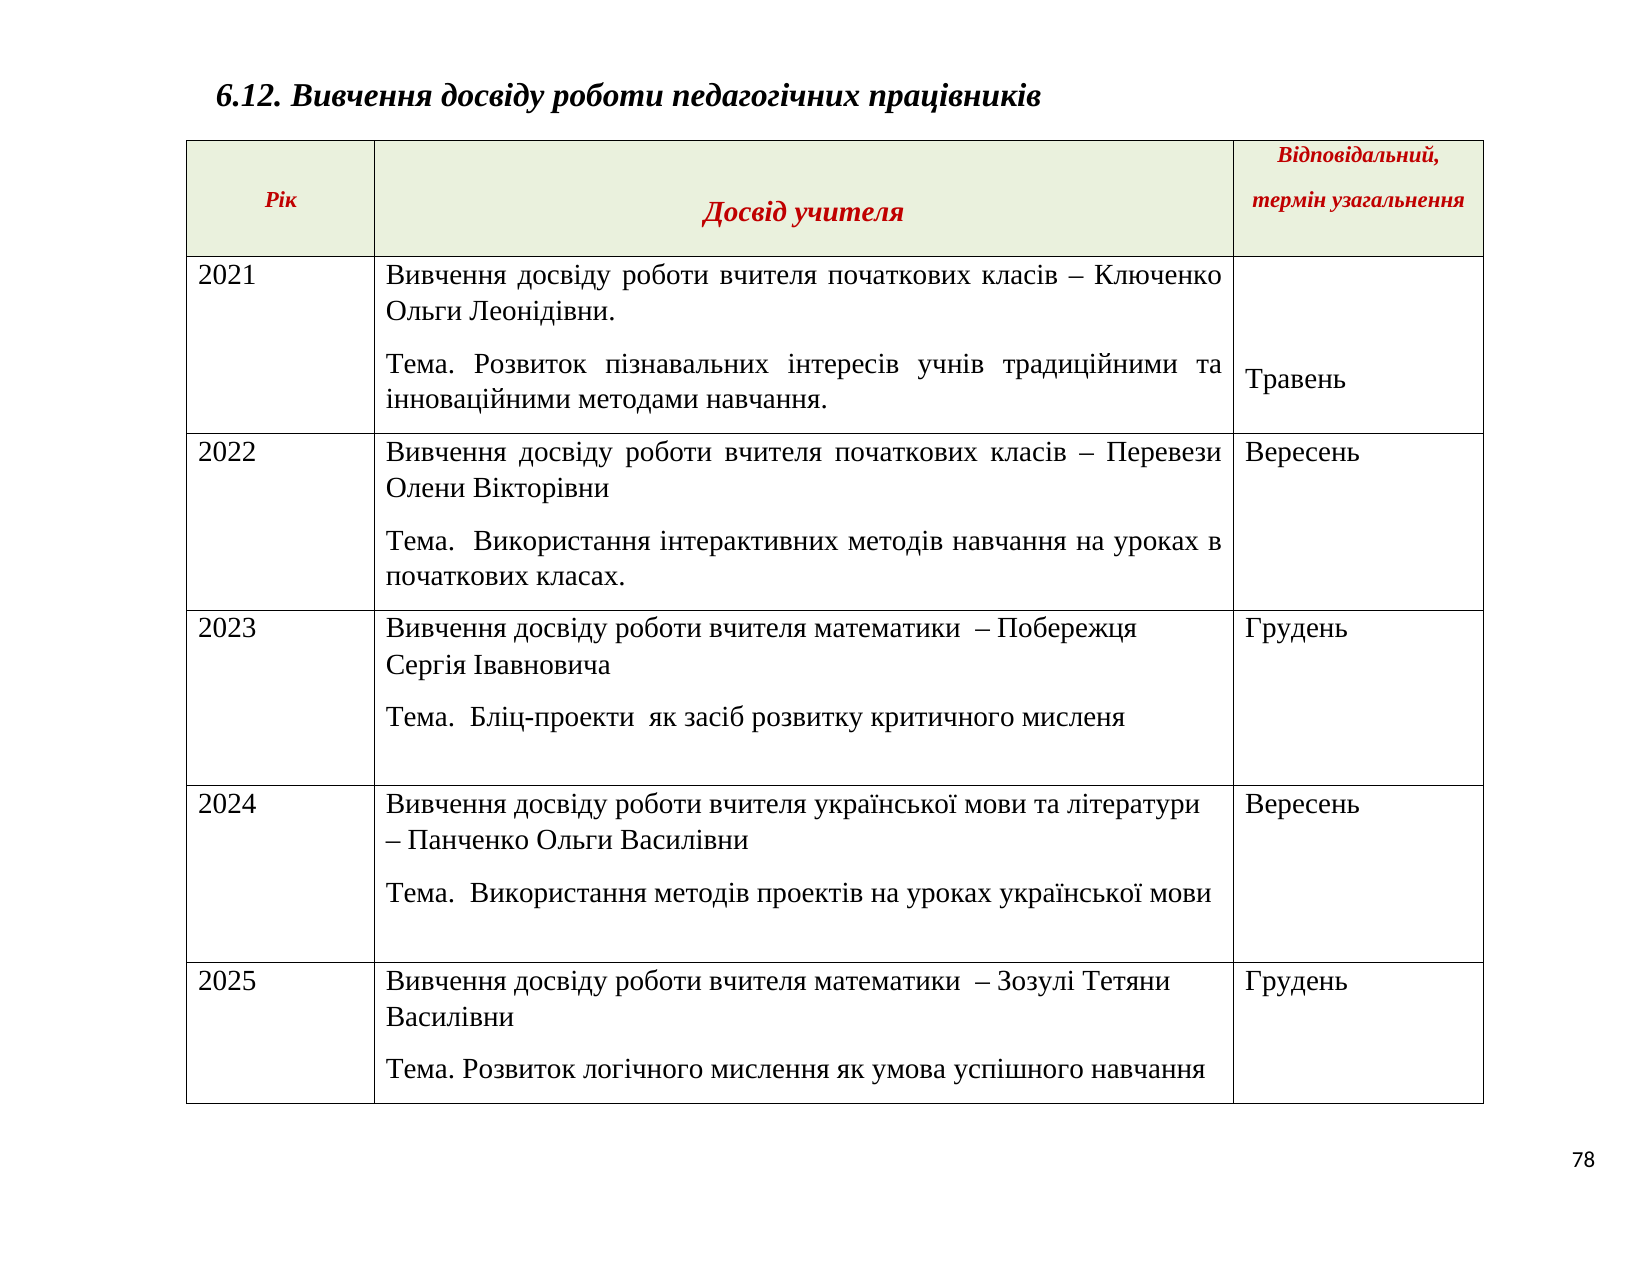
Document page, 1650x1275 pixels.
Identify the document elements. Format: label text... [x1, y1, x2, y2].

table_cell Вивчення досвіду роботи вчителя української мови та літератури – Панченко Ольги Василівни Тема. Використання методів проектів на уроках української мови [375, 786, 1233, 962]
list Вивчення досвіду роботи педагогічних працівників [216, 75, 1595, 113]
table_cell 2024 [187, 786, 374, 962]
table_cell 2021 [187, 257, 374, 433]
table_cell Вивчення досвіду роботи вчителя початкових класів – Перевези Олени Вікторівни Тема. Використання інтерактивних методів навчання на уроках в початкових класах. [375, 434, 1233, 609]
table_cell Вивчення досвіду роботи вчителя математики – Зозулі Тетяни Василівни Тема. Розвиток логічного мислення як умова успішного навчання [375, 963, 1233, 1103]
table_cell Грудень [1234, 611, 1483, 785]
table_cell Вивчення досвіду роботи вчителя математики – Побережця Сергія Івавновича Тема. Бліц-проекти як засіб розвитку критичного мисленя [375, 611, 1233, 785]
table_cell Вересень [1234, 786, 1483, 962]
table_cell Травень [1234, 257, 1483, 433]
table_cell 2025 [187, 963, 374, 1103]
table_header Відповідальний, термін узагальнення [1234, 141, 1483, 256]
table_cell 2023 [187, 611, 374, 785]
table_header Рік [187, 141, 374, 256]
table_header Досвід учителя [375, 141, 1233, 256]
table_cell Вивчення досвіду роботи вчителя початкових класів – Ключенко Ольги Леонідівни. Тема. Розвиток пізнавальних інтересів учнів традиційними та інноваційними методами навчання. [375, 257, 1233, 433]
table_cell 2022 [187, 434, 374, 609]
table_cell Вересень [1234, 434, 1483, 609]
table_cell Грудень [1234, 963, 1483, 1103]
